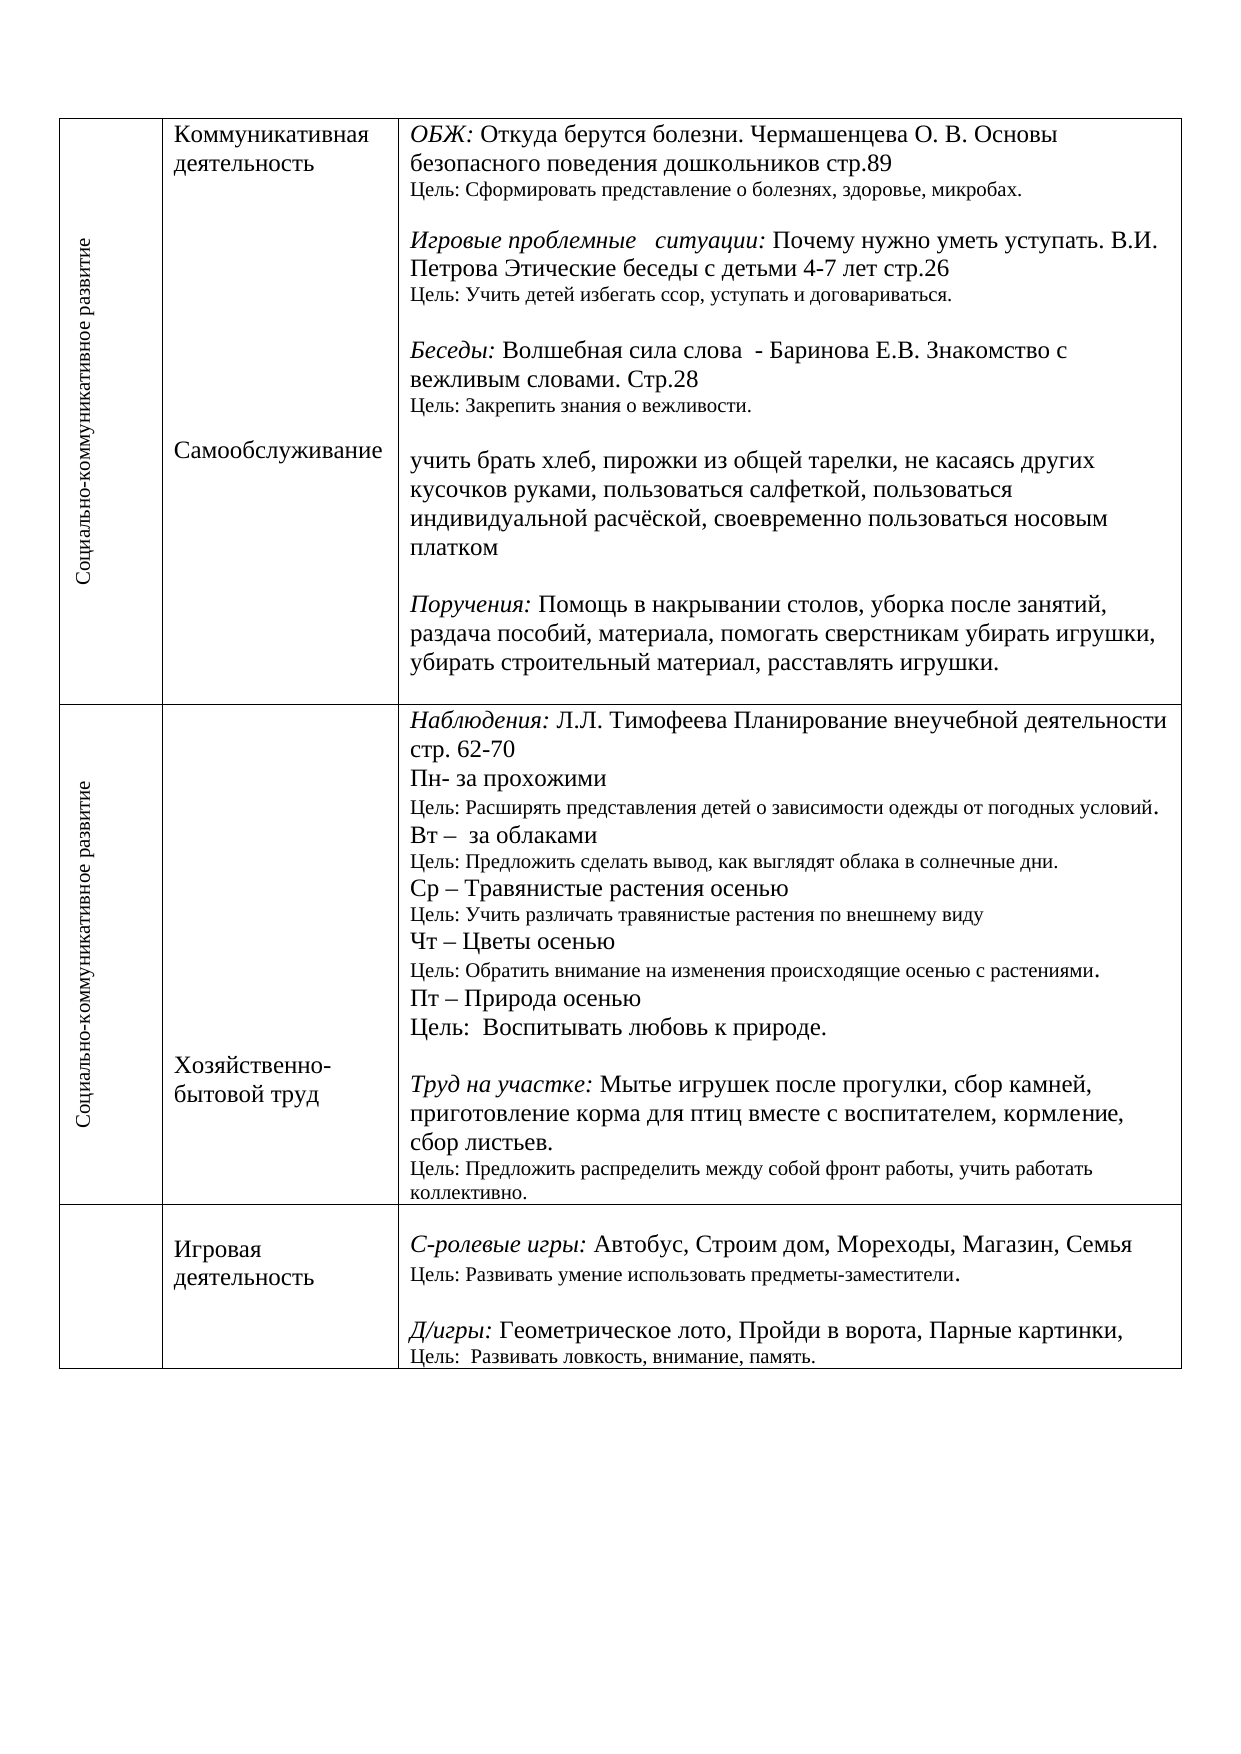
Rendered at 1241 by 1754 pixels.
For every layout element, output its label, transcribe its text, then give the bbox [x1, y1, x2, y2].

table_cell Коммуникативная деятельность Самообслуживание [163, 119, 398, 704]
table_cell Социально-коммуникативное развитие [60, 119, 162, 704]
table_cell Наблюдения: Л.Л. Тимофеева Планирование внеучебной деятельности стр. 62-70 Пн- за прохожими Цель: Расширять представления детей о зависимости одежды от погодных условий. Вт – за облаками Цель: Предложить сделать вывод, как выглядят облака в солнечные дни. Ср – Травянистые растения осенью Цель: Учить различать травянистые растения по внешнему виду Чт – Цветы осенью Цель: Обратить внимание на изменения происходящие осенью с растениями. Пт – Природа осенью Цель: Воспитывать любовь к природе. Труд на участке: Мытье игрушек после прогулки, сбор камней, приготовление корма для птиц вместе с воспитателем, кормление, сбор листьев. Цель: Предложить распределить между собой фронт работы, учить работать коллективно. [399, 705, 1181, 1204]
table_cell Хозяйственно-бытовой труд [163, 705, 398, 1204]
table_cell [60, 1205, 162, 1368]
table_cell Игровая деятельность [163, 1205, 398, 1368]
table_cell С-ролевые игры: Автобус, Строим дом, Мореходы, Магазин, Семья Цель: Развивать умение использовать предметы-заместители. Д/игры: Геометрическое лото, Пройди в ворота, Парные картинки, Цель: Развивать ловкость, внимание, память. [399, 1205, 1181, 1368]
table_cell ОБЖ: Откуда берутся болезни. Чермашенцева О. В. Основы безопасного поведения дошкольников стр.89 Цель: Сформировать представление о болезнях, здоровье, микробах. Игровые проблемные ситуации: Почему нужно уметь уступать. В.И. Петрова Этические беседы с детьми 4-7 лет стр.26 Цель: Учить детей избегать ссор, уступать и договариваться. Беседы: Волшебная сила слова - Баринова Е.В. Знакомство с вежливым словами. Стр.28 Цель: Закрепить знания о вежливости. учить брать хлеб, пирожки из общей тарелки, не касаясь других кусочков руками, пользоваться салфеткой, пользоваться индивидуальной расчёской, своевременно пользоваться носовым платком Поручения: Помощь в накрывании столов, уборка после занятий, раздача пособий, материала, помогать сверстникам убирать игрушки, убирать строительный материал, расставлять игрушки. [399, 119, 1181, 704]
table_cell Социально-коммуникативное развитие [60, 705, 162, 1204]
